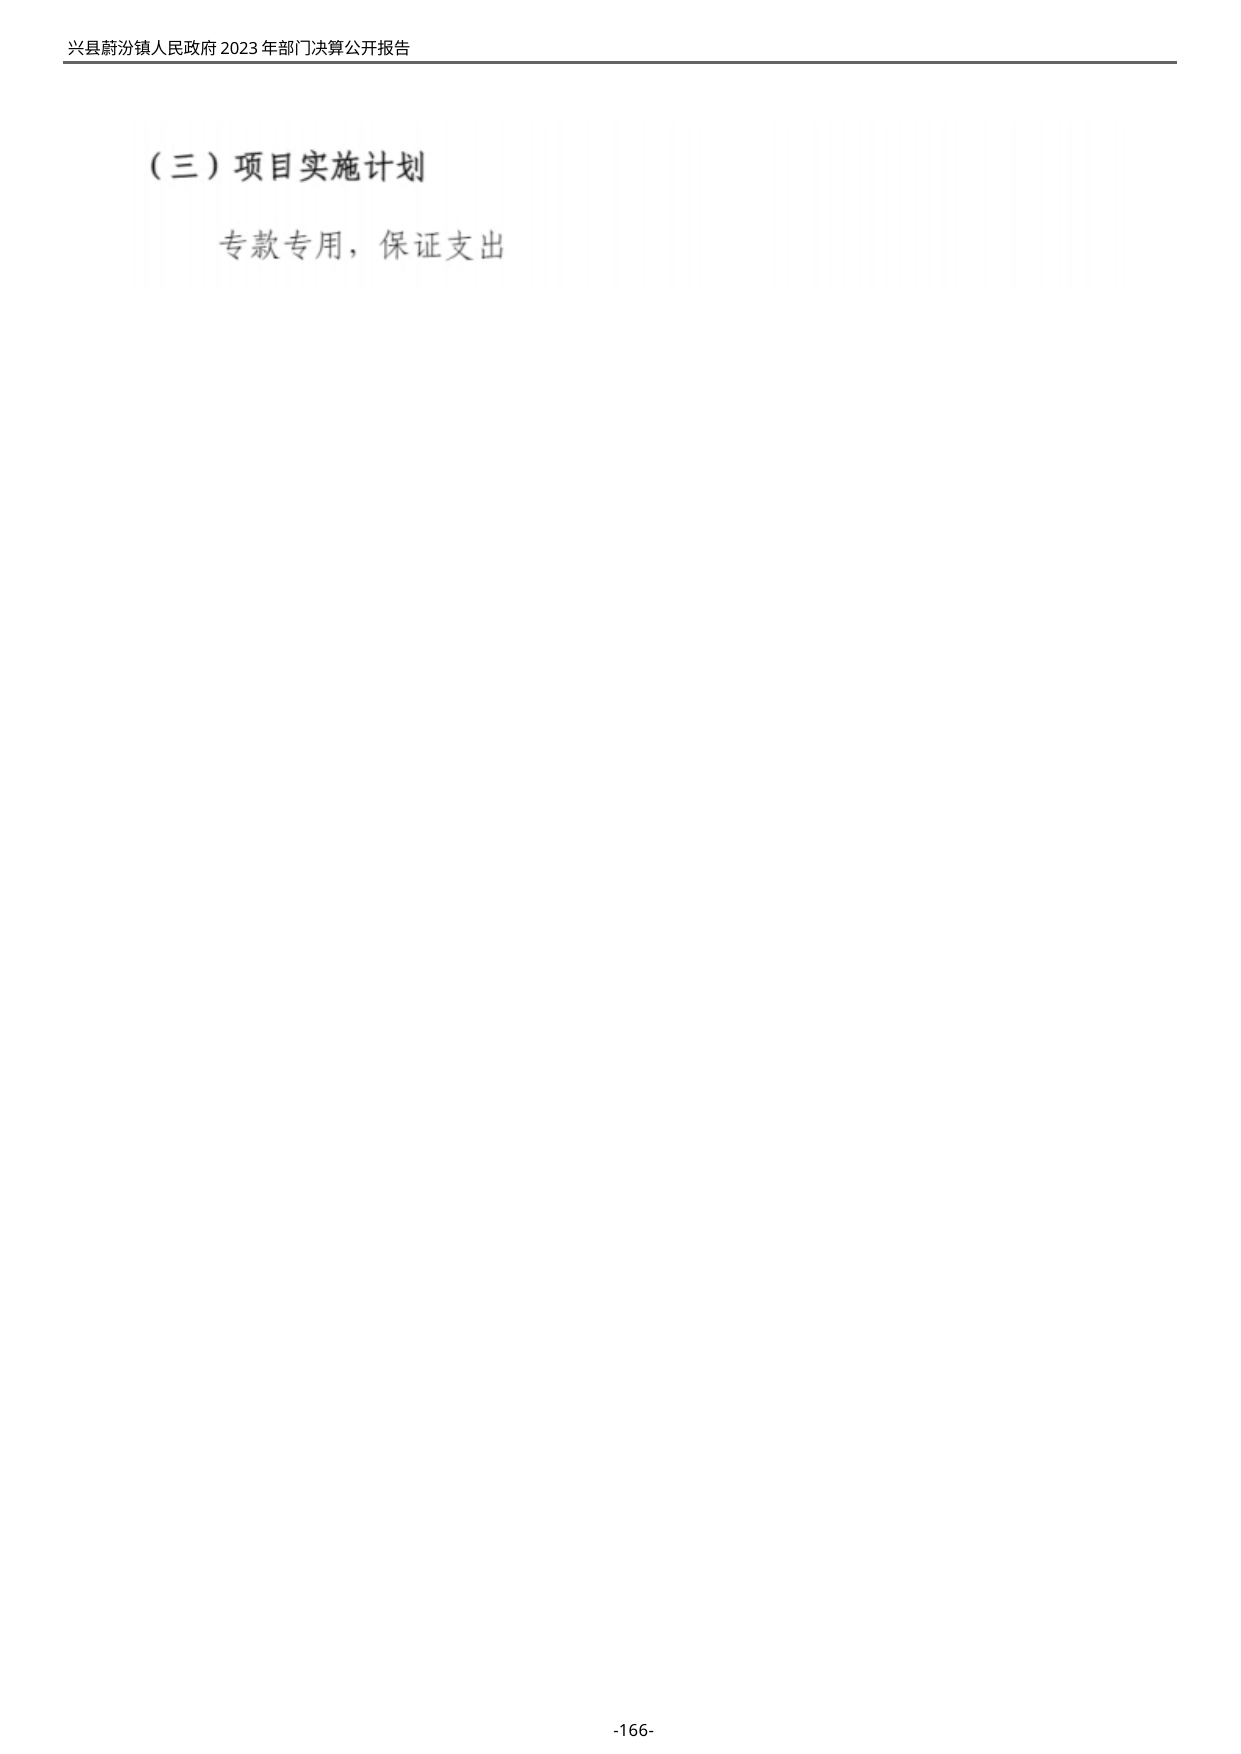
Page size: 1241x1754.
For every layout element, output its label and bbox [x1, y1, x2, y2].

picture [117, 121, 1125, 290]
